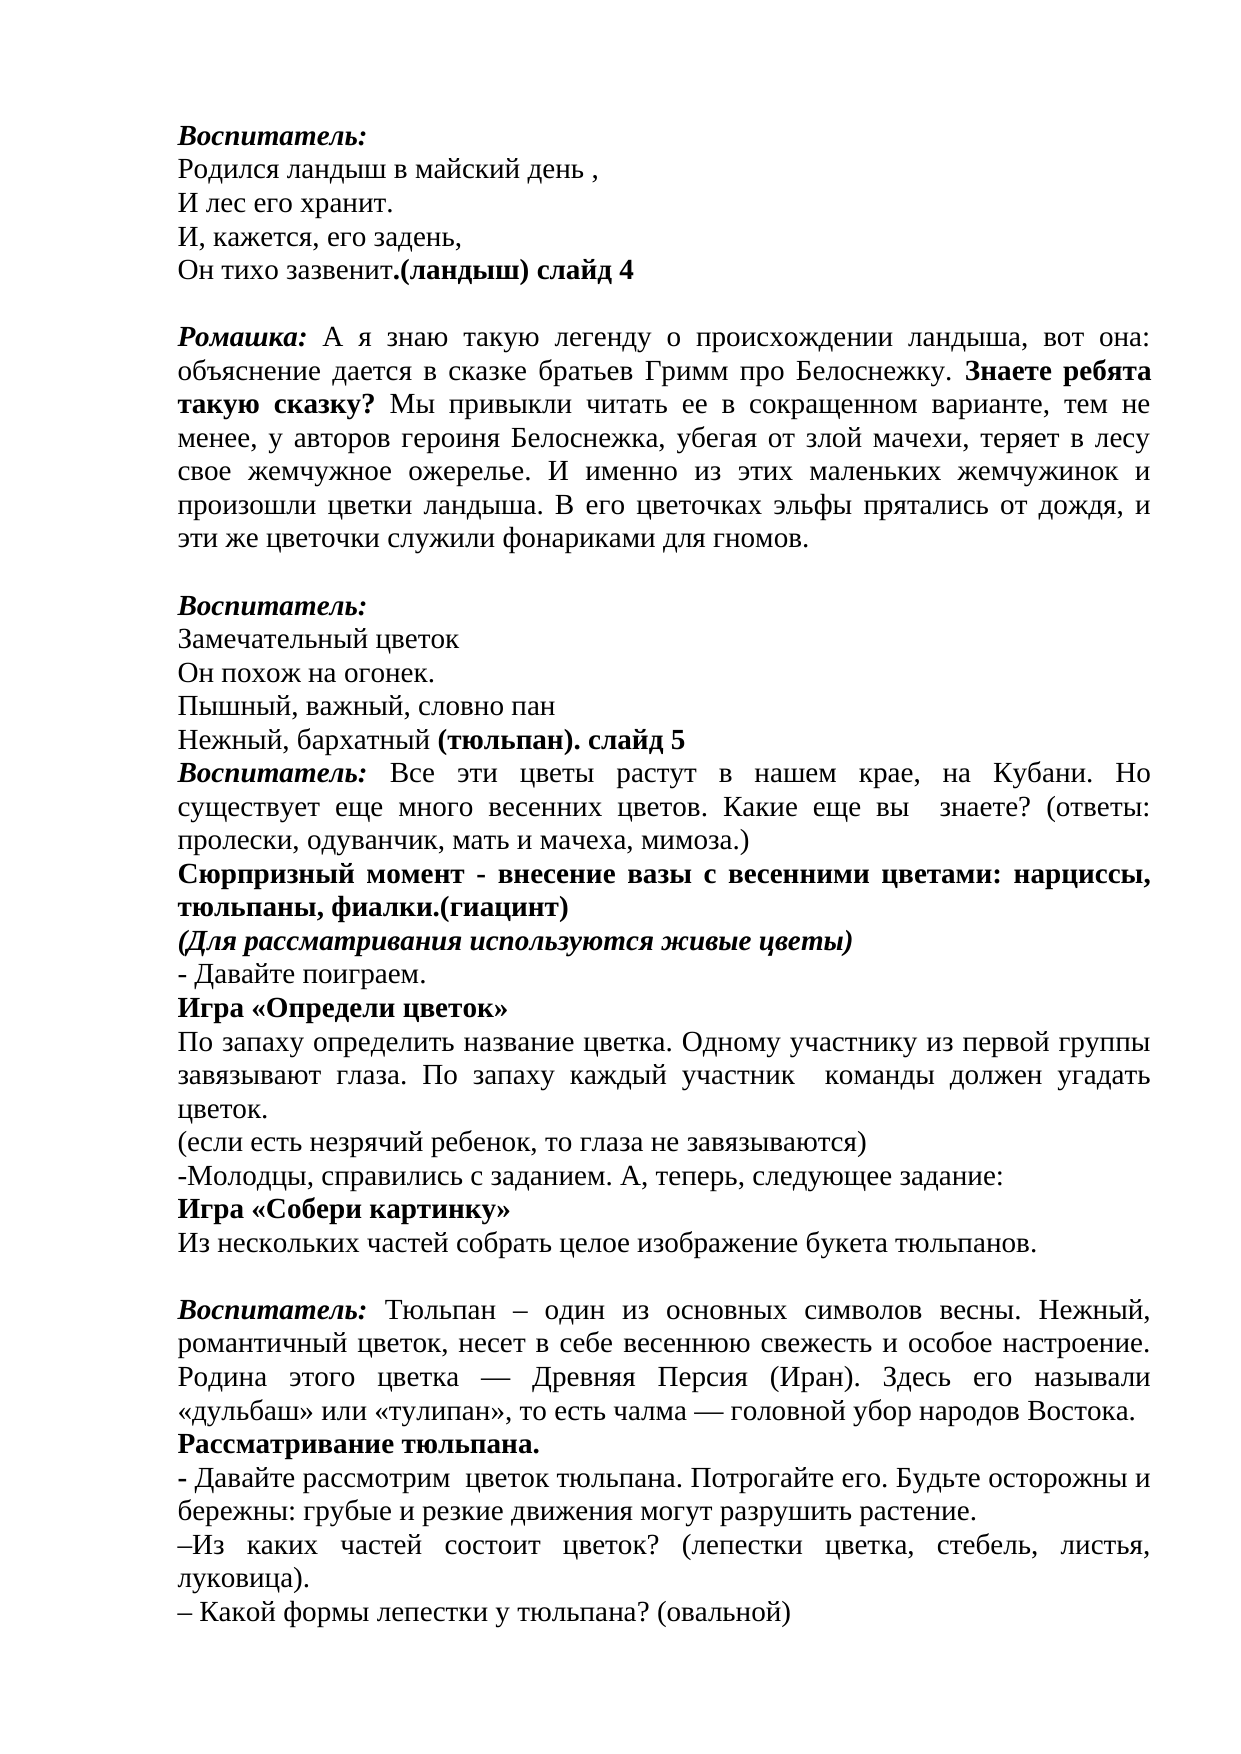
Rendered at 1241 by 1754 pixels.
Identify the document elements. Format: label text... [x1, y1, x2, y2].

text И лес его хранит. [177, 185, 1152, 219]
text Ромашка: А я знаю такую легенду о происхождении ландыша, вот она: объяснение дается в сказке братьев Гримм про Белоснежку. Знаете ребята такую сказку? Мы привыкли читать ее в сокращенном варианте, тем не менее, у авторов героиня Белоснежка, убегая от злой мачехи, теряет в лесу свое жемчужное ожерелье. И именно из этих маленьких жемчужинок и произошли цветки ландыша. В его цветочках эльфы прятались от дождя, и эти же цветочки служили фонариками для гномов. [177, 319, 1152, 554]
text Игра «Собери картинку» [177, 1191, 1152, 1225]
text По запаху определить название цветка. Одному участнику из первой группы завязывают глаза. По запаху каждый участник команды должен угадать цветок. [177, 1024, 1152, 1124]
text Воспитатель: Тюльпан – один из основных символов весны. Нежный, романтичный цветок, несет в себе весеннюю свежесть и особое настроение. Родина этого цветка — Древняя Персия (Иран). Здесь его называли «дульбаш» или «тулипан», то есть чалма — головной убор народов Востока. [177, 1292, 1152, 1426]
text Игра «Определи цветок» [177, 990, 1152, 1024]
text Воспитатель: Все эти цветы растут в нашем крае, на Кубани. Но существует еще много весенних цветов. Какие еще вы знаете? (ответы: пролески, одуванчик, мать и мачеха, мимоза.) [177, 755, 1152, 856]
text - Давайте поиграем. [177, 957, 1152, 990]
text Рассматривание тюльпана. [177, 1426, 1152, 1460]
text Сюрпризный момент - внесение вазы с весенними цветами: нарциссы, тюльпаны, фиалки.(гиацинт) [177, 856, 1152, 923]
text Из нескольких частей собрать целое изображение букета тюльпанов. [177, 1225, 1152, 1258]
text Нежный, бархатный (тюльпан). слайд 5 [177, 722, 1152, 755]
text Воспитатель: [177, 118, 1152, 152]
text –Из каких частей состоит цветок? (лепестки цветка, стебель, листья, луковица). [177, 1527, 1152, 1594]
text - Давайте рассмотрим цветок тюльпана. Потрогайте его. Будьте осторожны и бережны: грубые и резкие движения могут разрушить растение. [177, 1460, 1152, 1527]
text Родился ландыш в майский день , [177, 152, 1152, 185]
text И, кажется, его задень, [177, 219, 1152, 252]
text (Для рассматривания используются живые цветы) [177, 923, 1152, 957]
text -Молодцы, справились с заданием. А, теперь, следующее задание: [177, 1158, 1152, 1191]
text Воспитатель: [177, 588, 1152, 621]
text Он тихо зазвенит.(ландыш) слайд 4 [177, 252, 1152, 286]
text Он похож на огонек. [177, 655, 1152, 688]
text Замечательный цветок [177, 621, 1152, 655]
text (если есть незрячий ребенок, то глаза не завязываются) [177, 1124, 1152, 1158]
text Пышный, важный, словно пан [177, 688, 1152, 722]
text – Какой формы лепестки у тюльпана? (овальной) [177, 1594, 1152, 1627]
